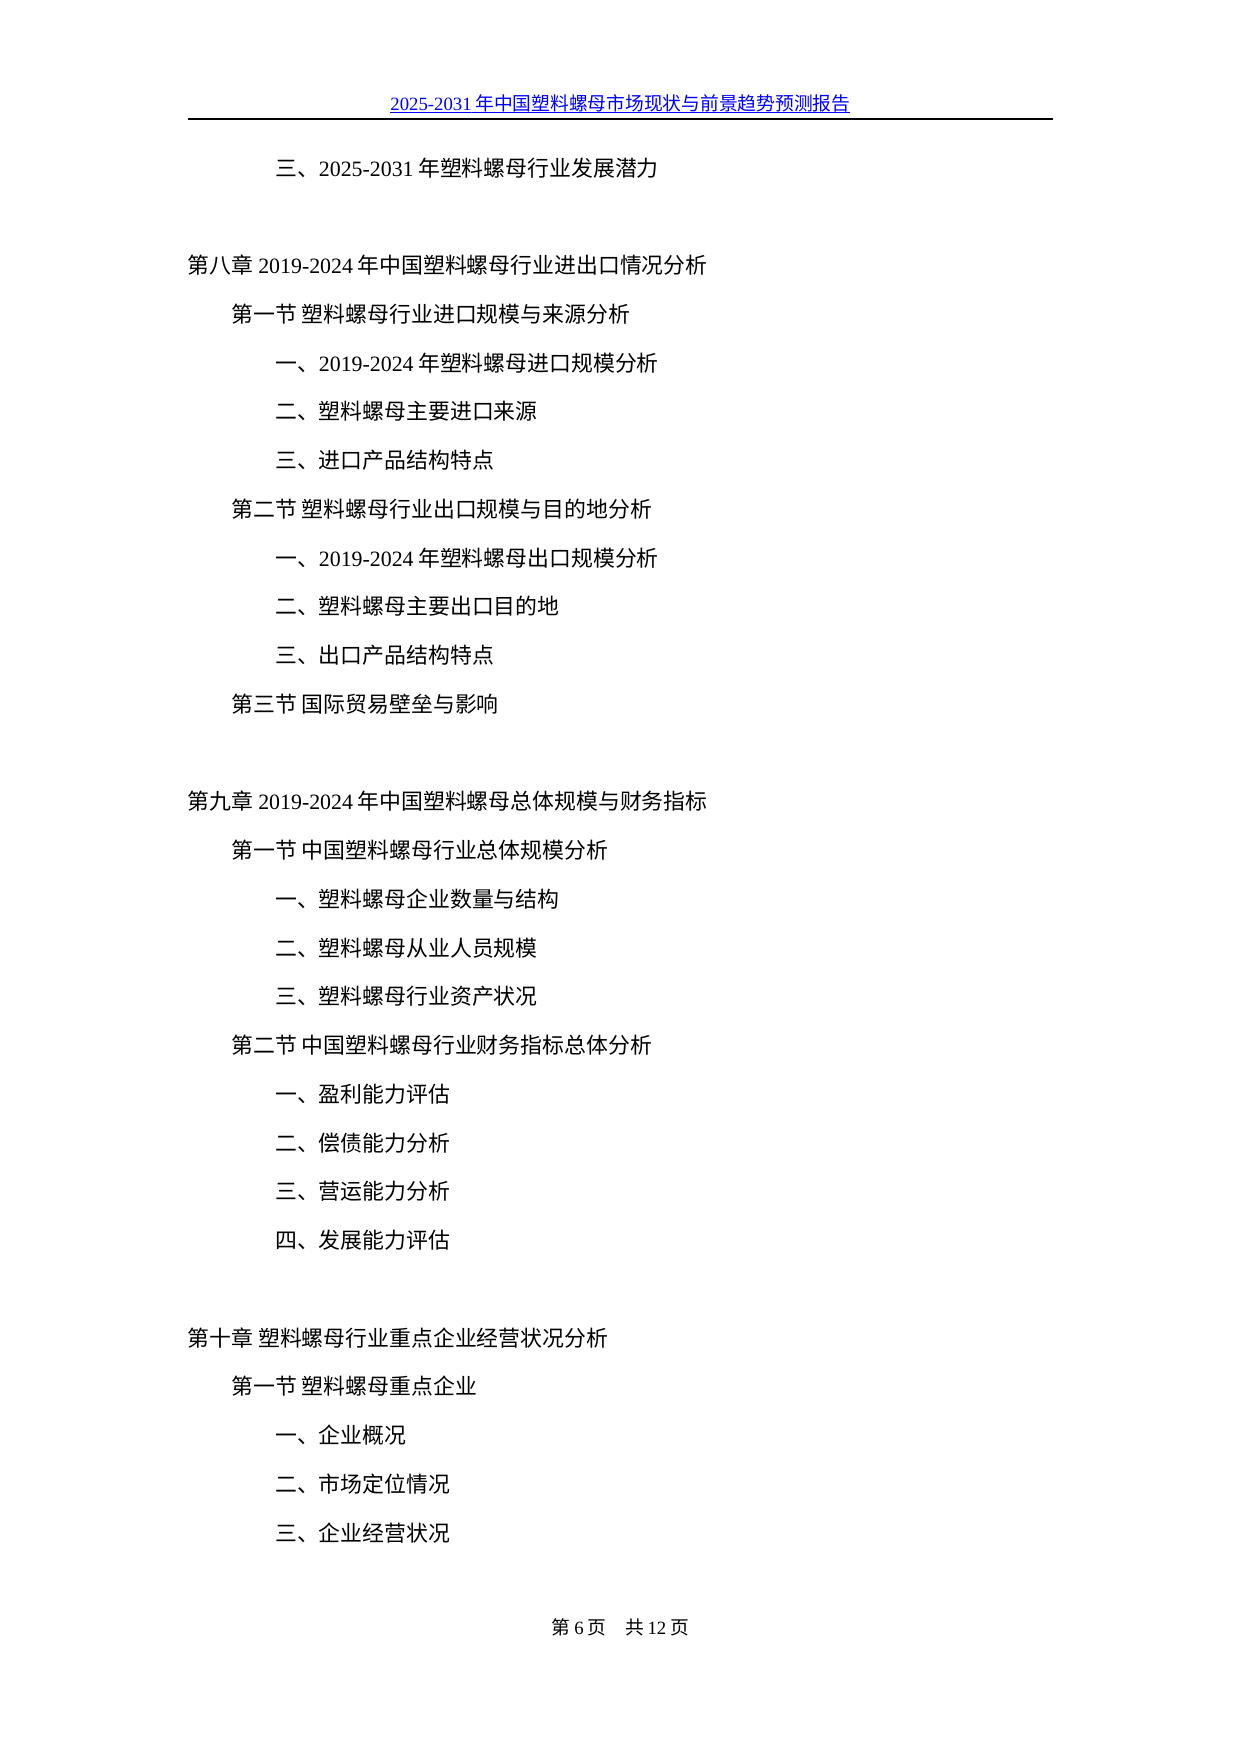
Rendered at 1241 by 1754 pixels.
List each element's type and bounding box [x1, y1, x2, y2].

text [187, 150, 1053, 1548]
